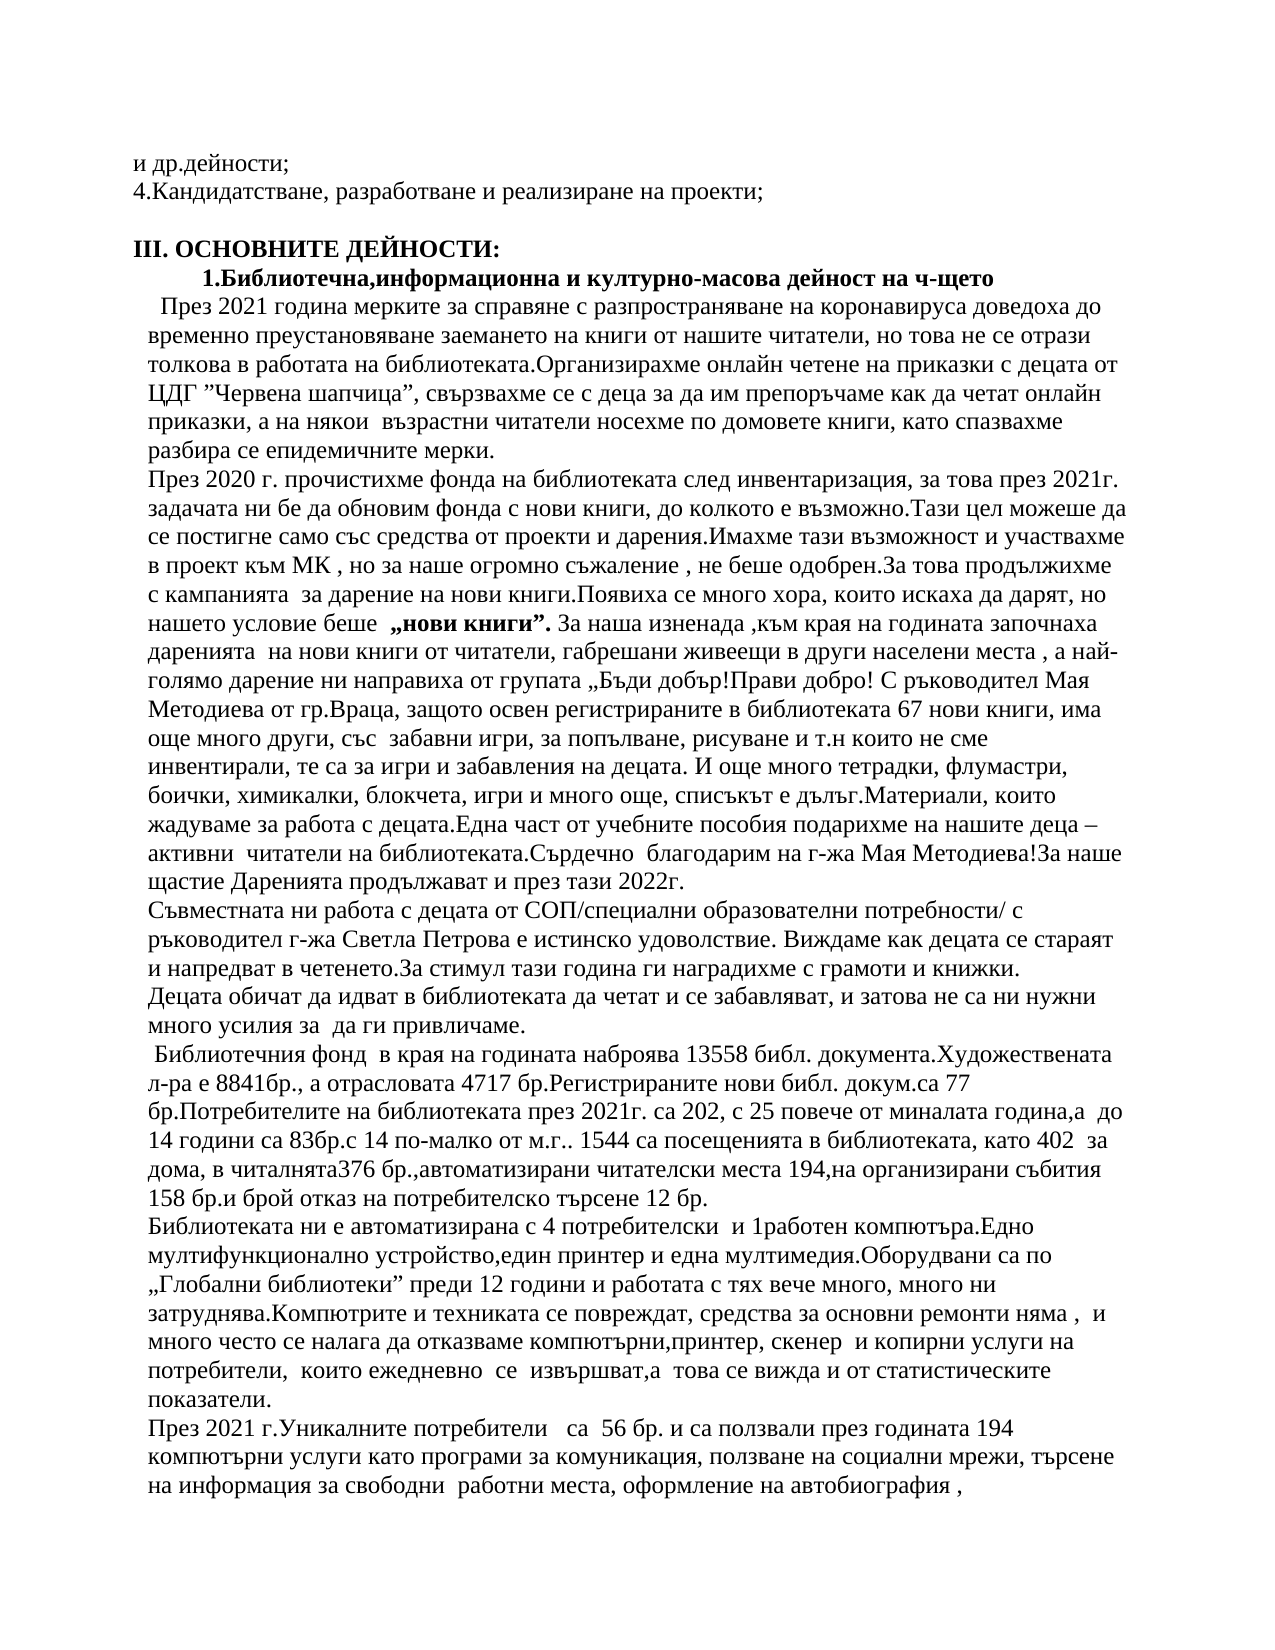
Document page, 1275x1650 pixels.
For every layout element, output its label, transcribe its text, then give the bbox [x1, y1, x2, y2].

text и др.дейности; [133, 148, 1166, 176]
text Библиотеката ни е автоматизирана с 4 потребителски и 1работен компютъра.Едно мултифункционално устройство,един принтер и една мултимедия.Оборудвани са по „Глобални библиотеки” преди 12 години и работата с тях вече много, много ни затруднява.Компютрите и техниката се повреждат, средства за основни ремонти няма , и много често се налага да отказваме компютърни,принтер, скенер и копирни услуги на потребители, които ежедневно се извършват,а това се вижда и от статистическите показатели. [148, 1211, 1127, 1413]
text 4.Кандидатстване, разработване и реализиране на проекти; [133, 176, 1166, 205]
text Библиотечния фонд в края на годината наброява 13558 библ. документа.Художествената л-ра е 8841бр., а отрасловата 4717 бр.Регистрираните нови библ. докум.са 77 бр.Потребителите на библиотеката през 2021г. са 202, с 25 повече от миналата година,а до 14 години са 83бр.с 14 по-малко от м.г.. 1544 са посещенията в библиотеката, като 402 за дома, в читалнята376 бр.,автоматизирани читателски места 194,на организирани събития 158 бр.и брой отказ на потребителско търсене 12 бр. [148, 1039, 1127, 1211]
text През 2020 г. прочистихме фонда на библиотеката след инвентаризация, за това през 2021г. задачата ни бе да обновим фонда с нови книги, до колкото е възможно.Тази цел можеше да се постигне само със средства от проекти и дарения.Имахме тази възможност и участвахме в проект към МК , но за наше огромно съжаление , не беше одобрен.За това продължихме с кампанията за дарение на нови книги.Появиха се много хора, които искаха да дарят, но нашето условие беше „нови книги”. За наша изненада ,към края на годината започнаха даренията на нови книги от читатели, габрешани живеещи в други населени места , а най-голямо дарение ни направиха от групата „Бъди добър!Прави добро! С ръководител Мая Методиева от гр.Враца, защото освен регистрираните в библиотеката 67 нови книги, има още много други, със забавни игри, за попълване, рисуване и т.н които не сме инвентирали, те са за игри и забавления на децата. И още много тетрадки, флумастри, боички, химикалки, блокчета, игри и много още, списъкът е дълъг.Материали, които жадуваме за работа с децата.Една част от учебните пособия подарихме на нашите деца – активни читатели на библиотеката.Сърдечно благодарим на г-жа Мая Методиева!За наше щастие Даренията продължават и през тази 2022г. [148, 464, 1127, 895]
text През 2021 година мерките за справяне с разпространяване на коронавируса доведоха до временно преустановяване заемането на книги от нашите читатели, но това не се отрази толкова в работата на библиотеката.Организирахме онлайн четене на приказки с децата от ЦДГ ”Червена шапчица”, свързвахме се с деца за да им препоръчаме как да четат онлайн приказки, а на някои възрастни читатели носехме по домовете книги, като спазвахме разбира се епидемичните мерки. [148, 291, 1127, 464]
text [148, 1413, 1127, 1499]
text III. ОСНОВНИТЕ ДЕЙНОСТИ: [133, 234, 1166, 263]
text 1.Библиотечна,информационна и културно-масова дейност на ч-щето [133, 263, 1127, 291]
text Съвместната ни работа с децата от СОП/специални образователни потребности/ с ръководител г-жа Светла Петрова е истинско удоволствие. Виждаме как децата се стараят и напредват в четенето.За стимул тази година ги наградихме с грамоти и книжки. [148, 895, 1127, 981]
text Децата обичат да идват в библиотеката да четат и се забавляват, и затова не са ни нужни много усилия за да ги привличаме. [148, 981, 1127, 1039]
